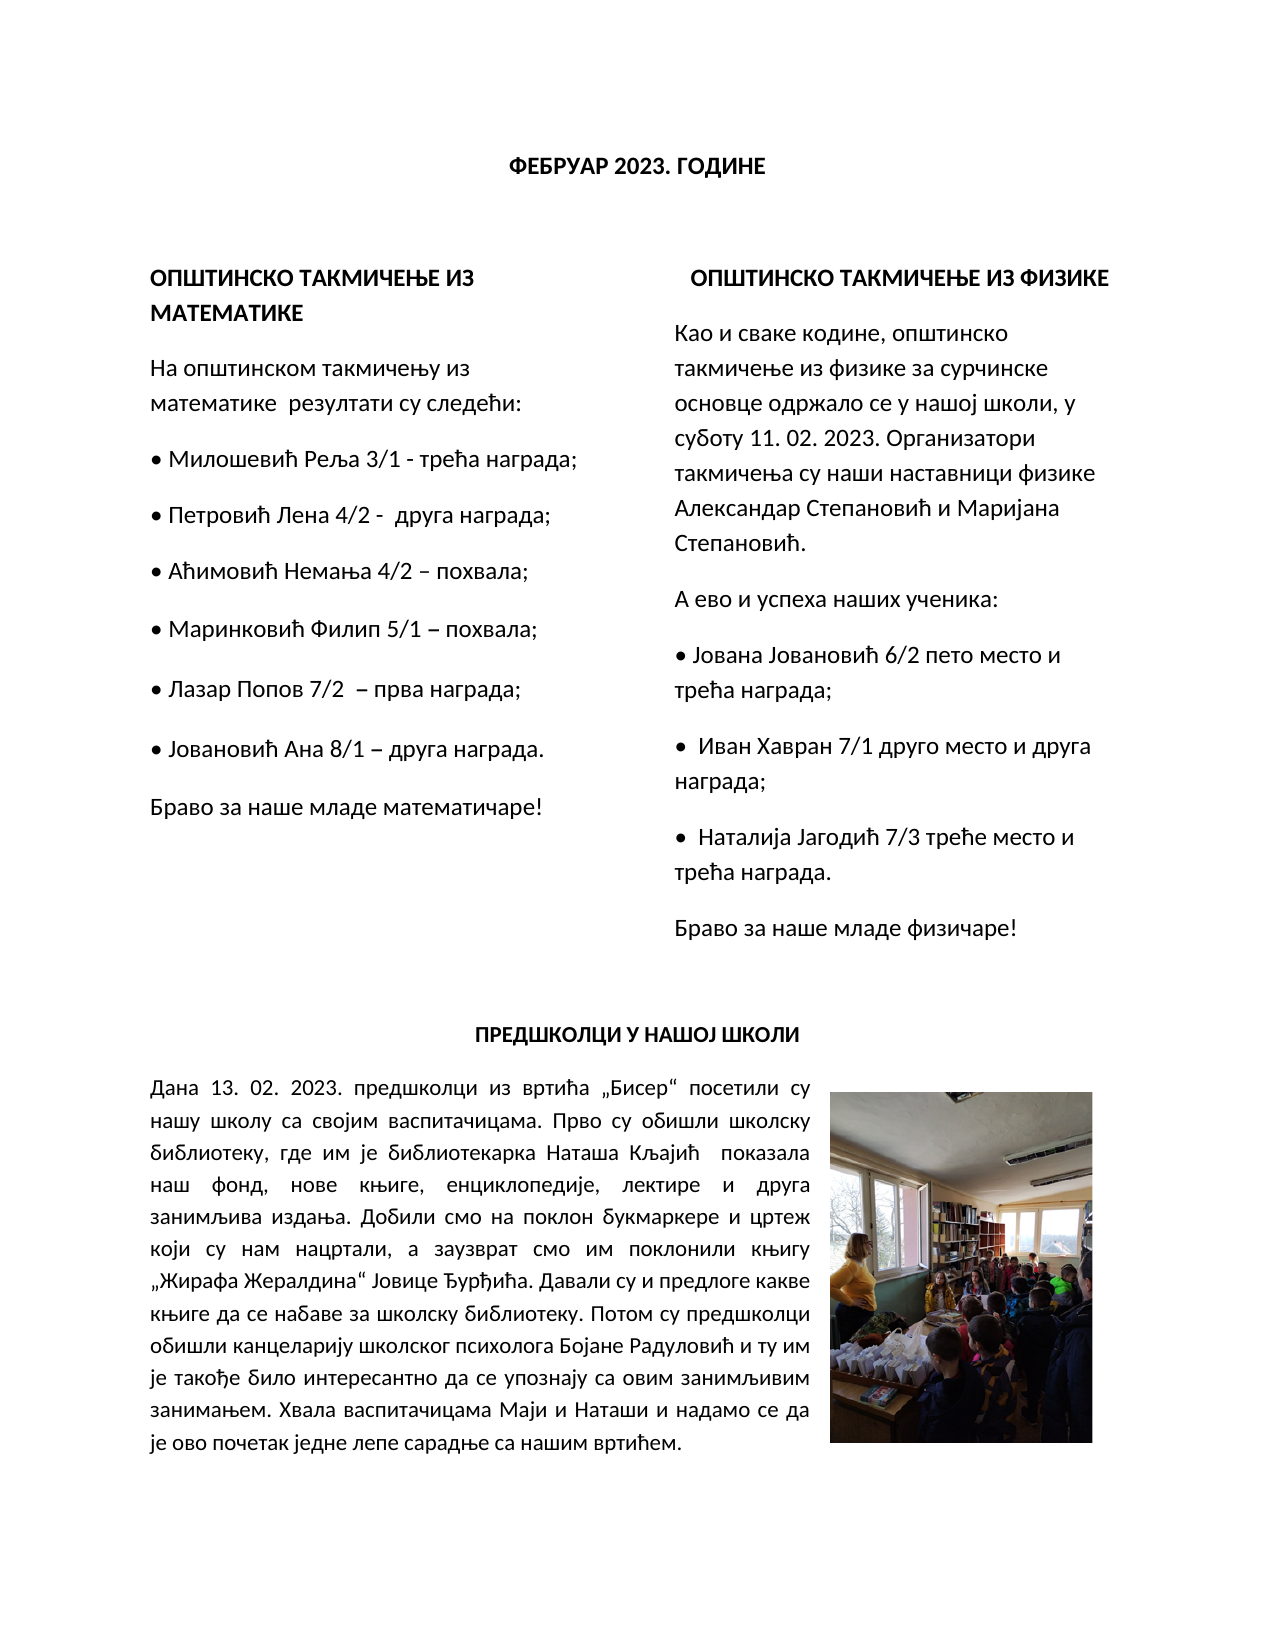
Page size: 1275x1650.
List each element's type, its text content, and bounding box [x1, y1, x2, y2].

text • Јовановић Ана 8/1 – друга награда. [150, 731, 601, 765]
text А ево и успеха наших ученика: [674, 583, 1125, 614]
text • Маринковић Филип 5/1 – похвала; [150, 611, 601, 645]
text • Иван Хавран 7/1 друго место и друга награда; [674, 730, 1125, 796]
text • Лазар Попов 7/2 – прва награда; [150, 671, 601, 705]
text На општинском такмичењу из математике резултати су следећи: [150, 352, 601, 418]
text • Наталија Јагодић 7/3 треће место и трећа награда. [674, 821, 1125, 886]
text • Петровић Лена 4/2 - друга награда; [150, 499, 601, 530]
text • Милошевић Реља 3/1 - трећа награда; [150, 443, 601, 474]
text ФЕБРУАР 2023. ГОДИНЕ [150, 150, 1125, 181]
picture [830, 1092, 1093, 1443]
text ОПШТИНСКО ТАКМИЧЕЊЕ ИЗ ФИЗИКЕ [674, 262, 1125, 292]
text ПРЕДШКОЛЦИ У НАШОЈ ШКОЛИ [150, 1021, 1125, 1048]
text Браво за наше младе физичаре! [674, 912, 1125, 942]
text • Јована Јовановић 6/2 пето место и трећа награда; [674, 639, 1125, 705]
text • Аћимовић Немања 4/2 – похвала; [150, 555, 601, 586]
text Као и сваке кодине, општинско такмичење из физике за сурчинске основце одржало се у нашој школи, у суботу 11. 02. 2023. Организатори такмичења су наши наставници физике Александар Степановић и Маријана Степановић. [674, 317, 1125, 558]
text ОПШТИНСКО ТАКМИЧЕЊЕ ИЗ МАТЕМАТИКЕ [150, 262, 601, 327]
text Дана 13. 02. 2023. предшколци из вртића „Бисер“ посетили су нашу школу са својим васпитачицама. Прво су обишли школску библиотеку, где им је библиотекарка Наташа Кљајић показала наш фонд, нове књиге, енциклопедије, лектире и друга занимљива издања. Добили смо на поклон букмаркере и цртеж који су нам нацртали, а заузврат смо им поклонили књигу „Жирафа Жералдина“ Јовице Ђурђића. Давали су и предлоге какве књиге да се набаве за школску библиотеку. Потом су предшколци обишли канцеларију школског психолога Бојане Радуловић и ту им је такође било интересантно да се упознају са овим занимљивим занимањем. Хвала васпитачицама Маји и Наташи и надамо се да је ово почетак једне лепе сарадње са нашим вртићем. [150, 1073, 1125, 1456]
text Браво за наше младе математичаре! [150, 791, 601, 821]
